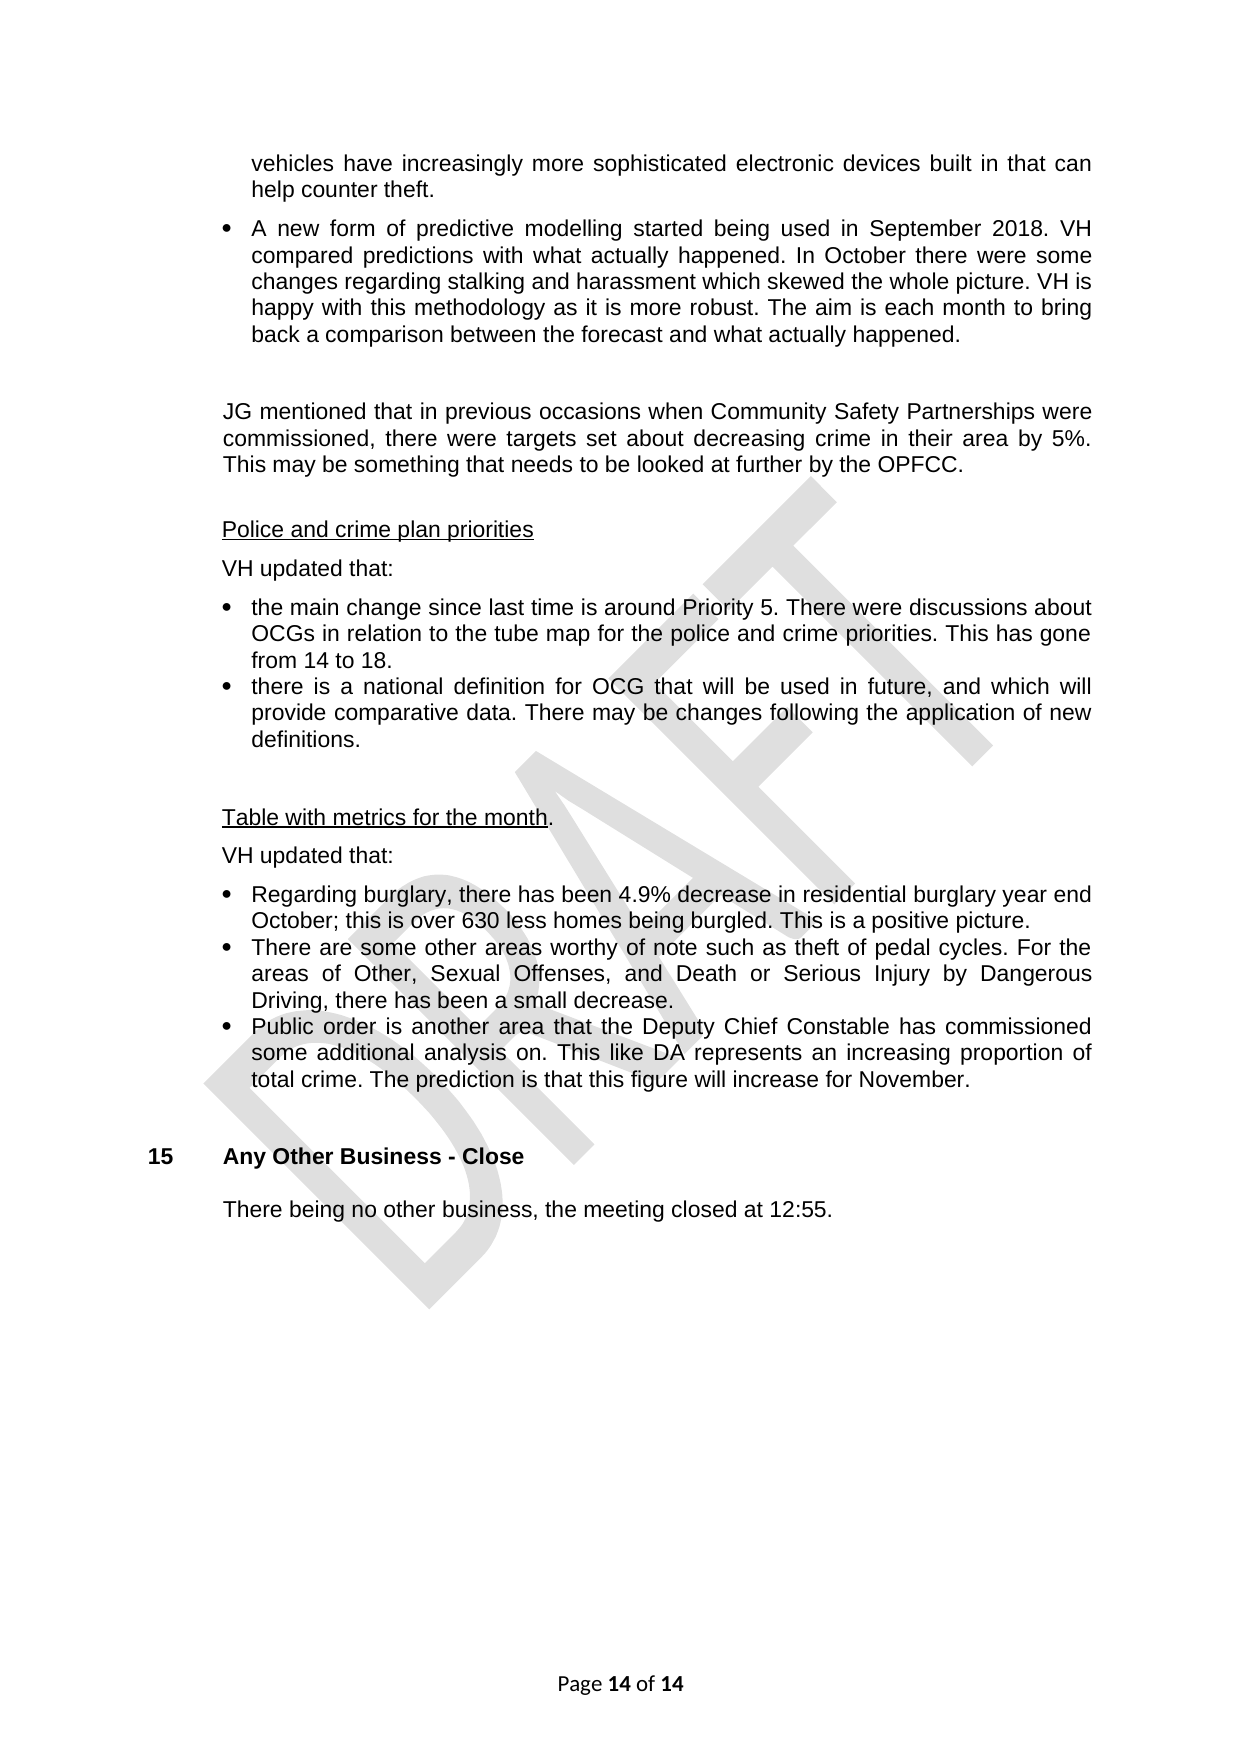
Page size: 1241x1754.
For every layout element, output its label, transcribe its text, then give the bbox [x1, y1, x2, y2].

list there is a national definition for OCG that will be used in future, and which will provide comparative data. There may be changes following the application of new definitions. [223, 673, 1093, 752]
list There are some other areas worthy of note such as theft of pedal cycles. For the areas of Other, Sexual Offenses, and Death or Serious Injury by Dangerous Driving, there has been a small decrease. [223, 934, 1093, 1013]
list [222, 150, 1093, 203]
text JG mentioned that in previous occasions when Community Safety Partnerships were commissioned, there were targets set about decreasing crime in their area by 5%. This may be something that needs to be looked at further by the OPFCC. [223, 398, 1093, 477]
list Regarding burglary, there has been 4.9% decrease in residential burglary year end October; this is over 630 less homes being burgled. This is a positive picture. [223, 881, 1093, 934]
list A new form of predictive modelling started being used in September 2018. VH compared predictions with what actually happened. In October there were some changes regarding stalking and harassment which skewed the whole picture. VH is happy with this methodology as it is more robust. The aim is each month to bring back a comparison between the forecast and what actually happened. [223, 215, 1093, 347]
list the main change since last time is around Priority 5. There were discussions about OCGs in relation to the tube map for the police and crime priorities. This has gone from 14 to 18. [223, 594, 1093, 673]
text VH updated that: [222, 842, 1093, 869]
text Table with metrics for the month. [222, 803, 1093, 830]
text Police and crime plan priorities [222, 516, 1093, 543]
list Public order is another area that the Deputy Chief Constable has commissioned some additional analysis on. This like DA represents an increasing proportion of total crime. The prediction is that this figure will increase for November. [223, 1013, 1093, 1092]
text 15 Any Other Business - Close [148, 1143, 1093, 1170]
text VH updated that: [222, 555, 1093, 581]
text There being no other business, the meeting closed at 12:55. [148, 1196, 1093, 1222]
